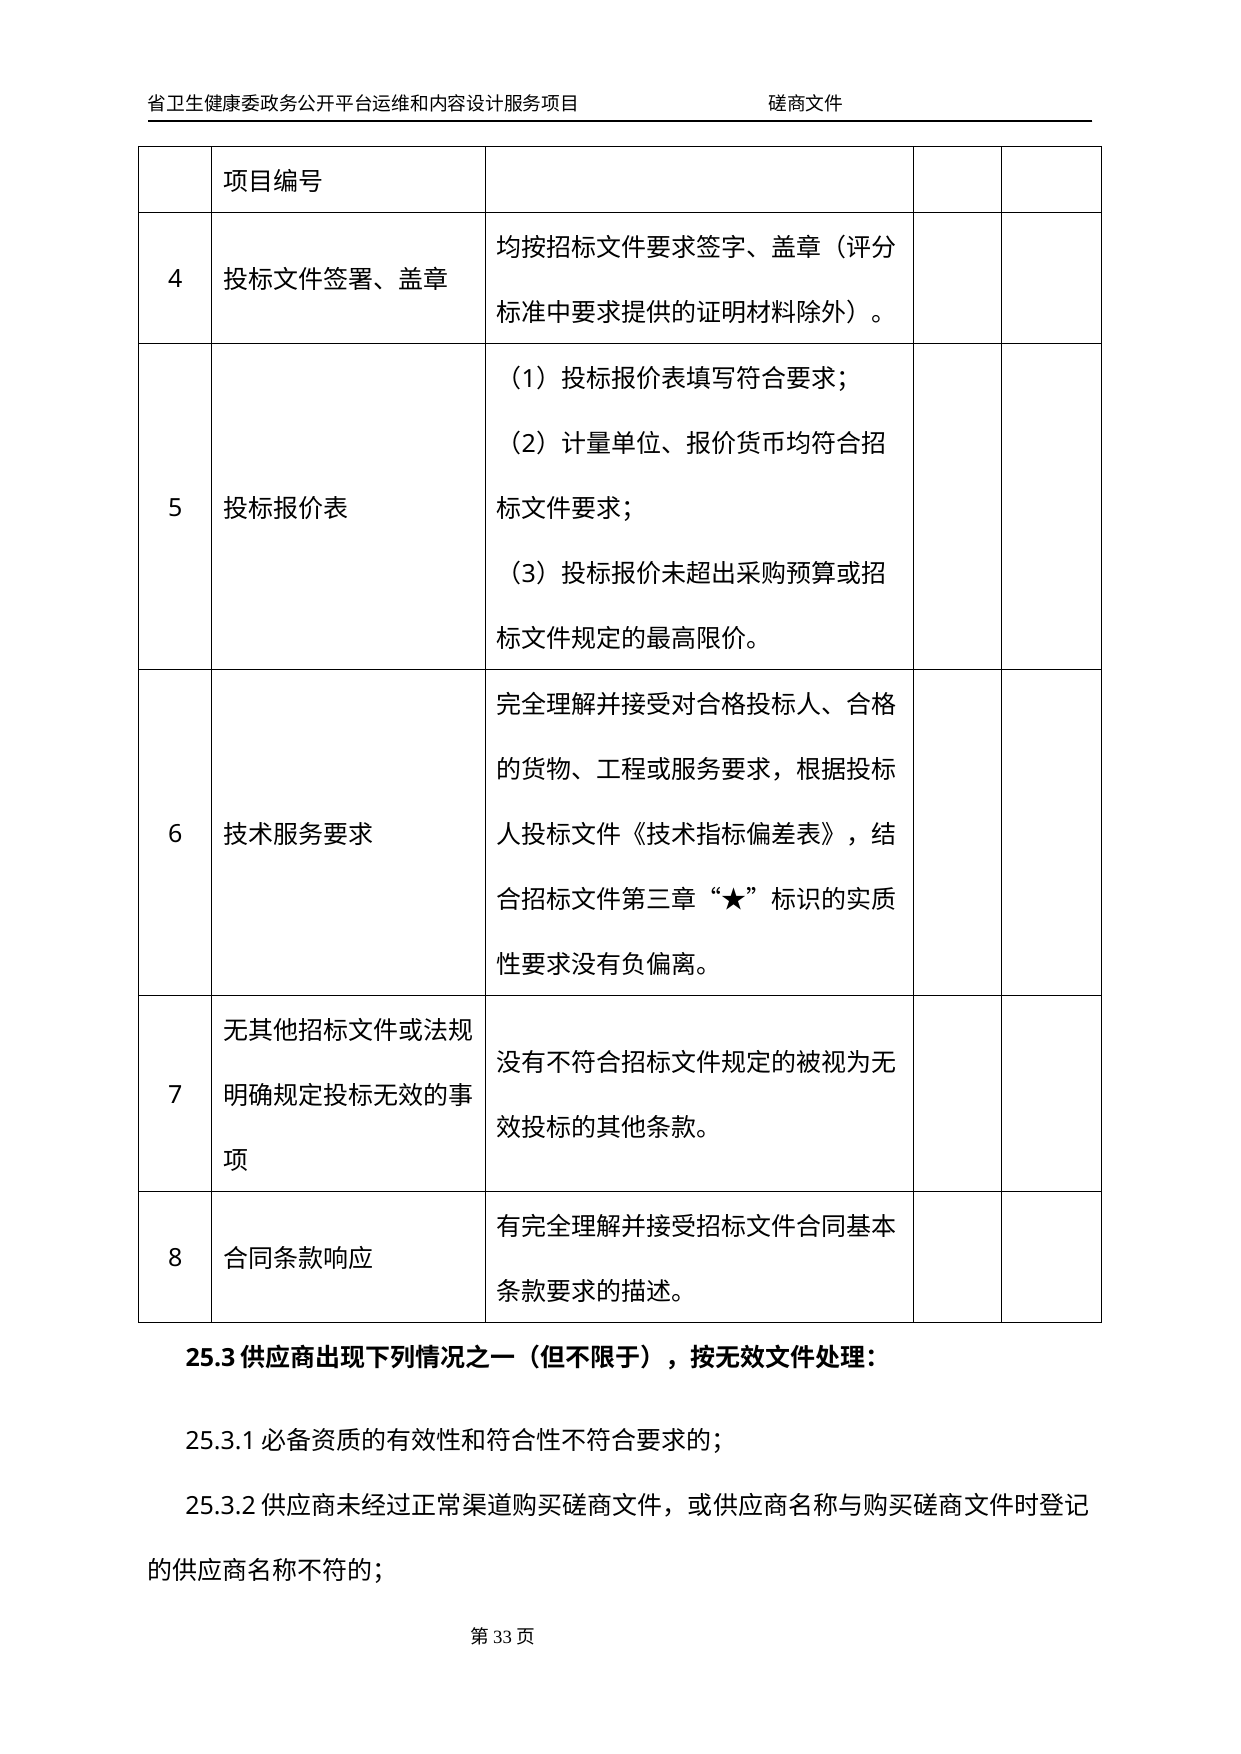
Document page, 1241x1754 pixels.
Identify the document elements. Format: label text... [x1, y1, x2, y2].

table_cell [914, 1192, 1001, 1322]
table_cell [1002, 1192, 1101, 1322]
table_cell [914, 996, 1001, 1191]
table_cell [914, 213, 1001, 343]
table_cell 有完全理解并接受招标文件合同基本条款要求的描述。 [486, 1192, 913, 1322]
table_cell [212, 147, 485, 212]
table_cell 5 [139, 344, 211, 669]
table_cell [1002, 996, 1101, 1191]
table_cell [914, 670, 1001, 995]
table_cell 4 [139, 213, 211, 343]
table_cell 没有不符合招标文件规定的被视为无效投标的其他条款。 [486, 996, 913, 1191]
table_cell 6 [139, 670, 211, 995]
table_cell [1002, 344, 1101, 669]
table_cell 3 [139, 147, 211, 212]
table_cell [1002, 147, 1101, 212]
table_cell [914, 344, 1001, 669]
table_cell 7 [139, 996, 211, 1191]
table_cell 无其他招标文件或法规明确规定投标无效的事项 [212, 996, 485, 1191]
table_cell 投标报价表 [212, 344, 485, 669]
table_cell 合同条款响应 [212, 1192, 485, 1322]
text 25.3供应商出现下列情况之一（但不限于），按无效文件处理： [148, 1323, 1092, 1388]
table_cell 投标文件签署、盖章 [212, 213, 485, 343]
text 25.3.2供应商未经过正常渠道购买磋商文件，或供应商名称与购买磋商文件时登记的供应商名称不符的； [148, 1471, 1092, 1601]
table_cell 均按招标文件要求签字、盖章（评分标准中要求提供的证明材料除外）。 [486, 213, 913, 343]
table_cell 技术服务要求 [212, 670, 485, 995]
table_cell （1）投标报价表填写符合要求； （2）计量单位、报价货币均符合招标文件要求； （3）投标报价未超出采购预算或招标文件规定的最高限价。 [486, 344, 913, 669]
table_cell [914, 147, 1001, 212]
table_cell 完全理解并接受对合格投标人、合格的货物、工程或服务要求，根据投标人投标文件《技术指标偏差表》，结合招标文件第三章“★”标识的实质性要求没有负偏离。 [486, 670, 913, 995]
table_cell 8 [139, 1192, 211, 1322]
table_cell [1002, 670, 1101, 995]
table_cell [486, 147, 913, 212]
table_cell [1002, 213, 1101, 343]
text 25.3.1必备资质的有效性和符合性不符合要求的； [148, 1406, 1092, 1471]
